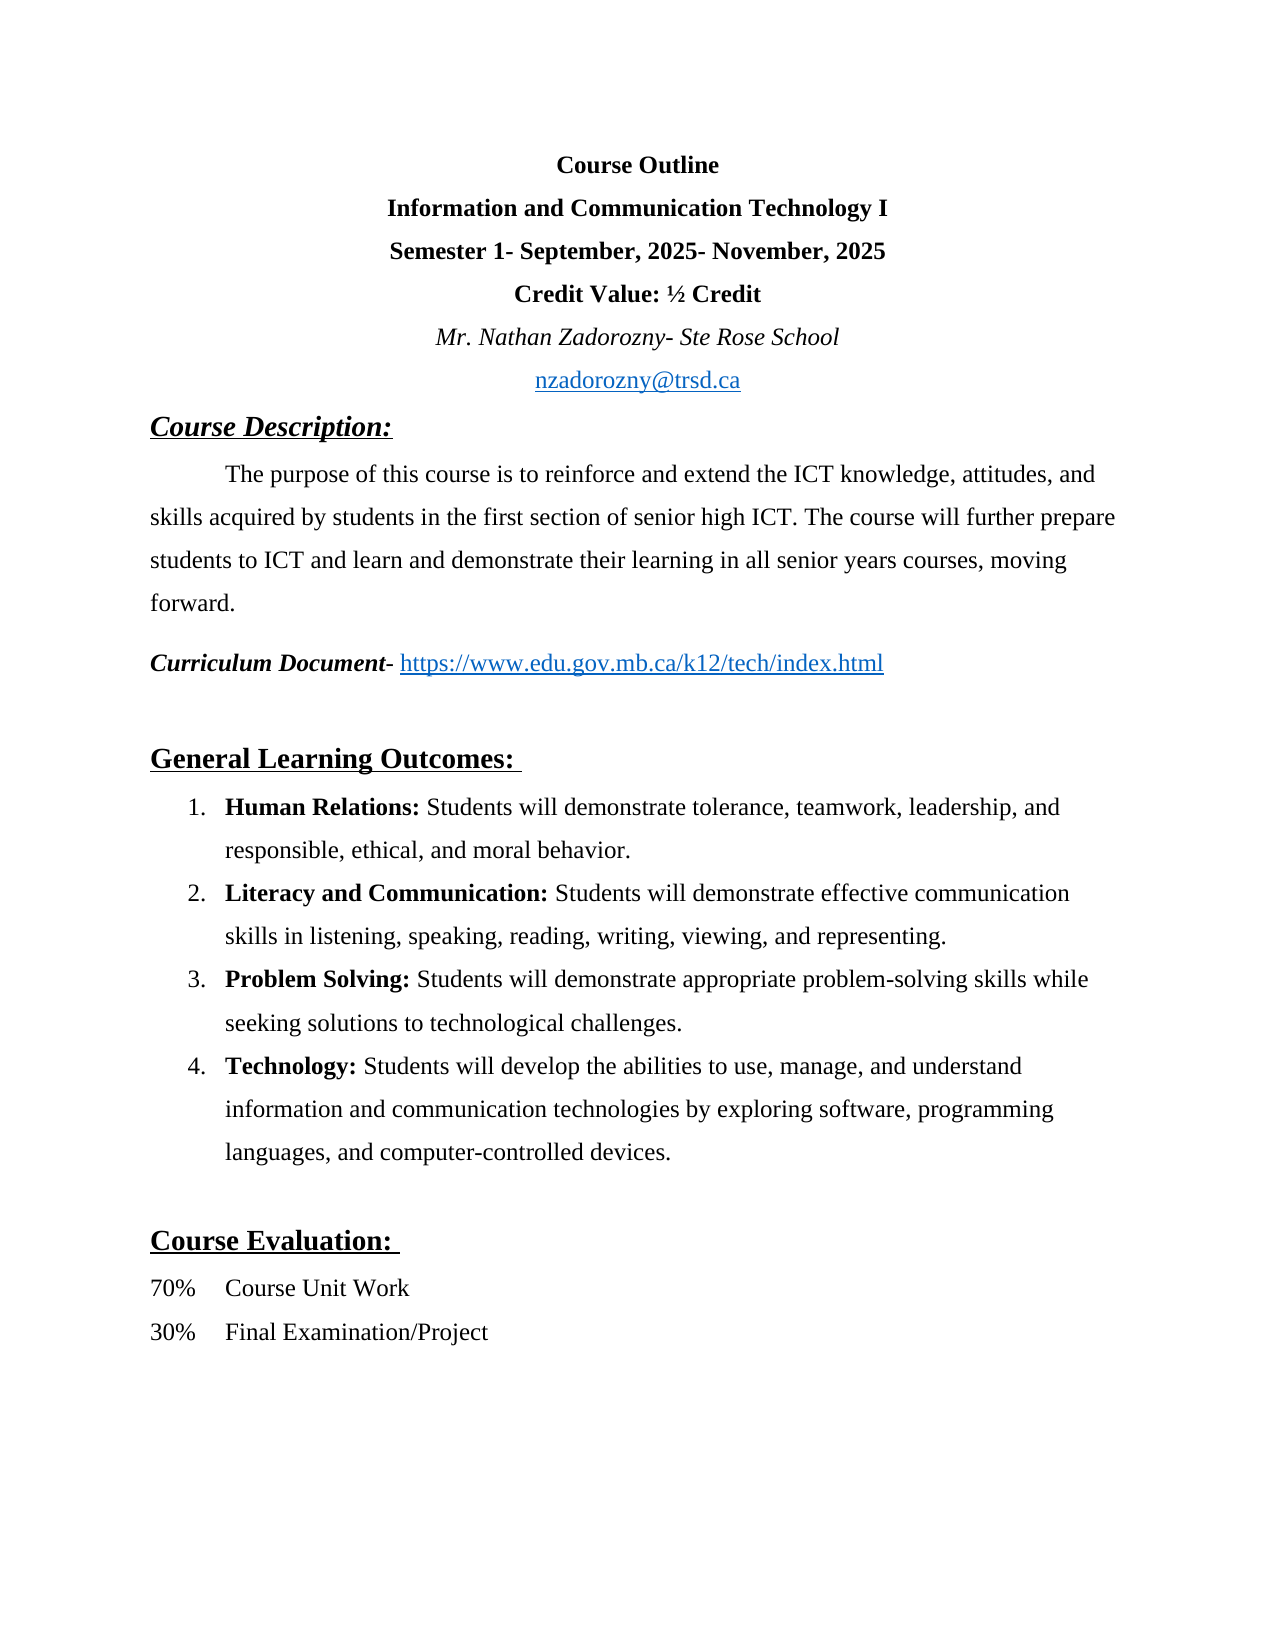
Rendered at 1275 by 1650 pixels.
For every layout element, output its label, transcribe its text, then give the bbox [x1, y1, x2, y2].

list Technology: Students will develop the abilities to use, manage, and understand information and communication technologies by exploring software, programming languages, and computer-controlled devices. [187, 1051, 1125, 1166]
list Literacy and Communication: Students will demonstrate effective communication skills in listening, speaking, reading, writing, viewing, and representing. [187, 878, 1125, 950]
list Problem Solving: Students will demonstrate appropriate problem-solving skills while seeking solutions to technological challenges. [187, 964, 1125, 1036]
text Mr. Nathan Zadorozny- Ste Rose School [150, 322, 1125, 351]
text General Learning Outcomes: [150, 742, 1125, 775]
text 30% Final Examination/Project [150, 1317, 1125, 1345]
text The purpose of this course is to reinforce and extend the ICT knowledge, attitudes, and skills acquired by students in the first section of senior high ICT. The course will further prepare students to ICT and learn and demonstrate their learning in all senior years courses, moving forward. [150, 459, 1125, 617]
text 70% Course Unit Work [150, 1273, 1125, 1302]
text Curriculum Document- https://www.edu.gov.mb.ca/k12/tech/index.html [150, 648, 1125, 677]
list Human Relations: Students will demonstrate tolerance, teamwork, leadership, and responsible, ethical, and moral behavior. [187, 792, 1125, 864]
text Credit Value: ½ Credit [150, 279, 1125, 308]
text Course Description: [150, 409, 1125, 442]
text nzadorozny@trsd.ca [150, 366, 1125, 394]
text Information and Communication Technology I [150, 193, 1125, 222]
text Course Evaluation: [150, 1223, 1125, 1257]
text Semester 1- September, 2025- November, 2025 [150, 236, 1125, 265]
text Course Outline [150, 150, 1125, 179]
